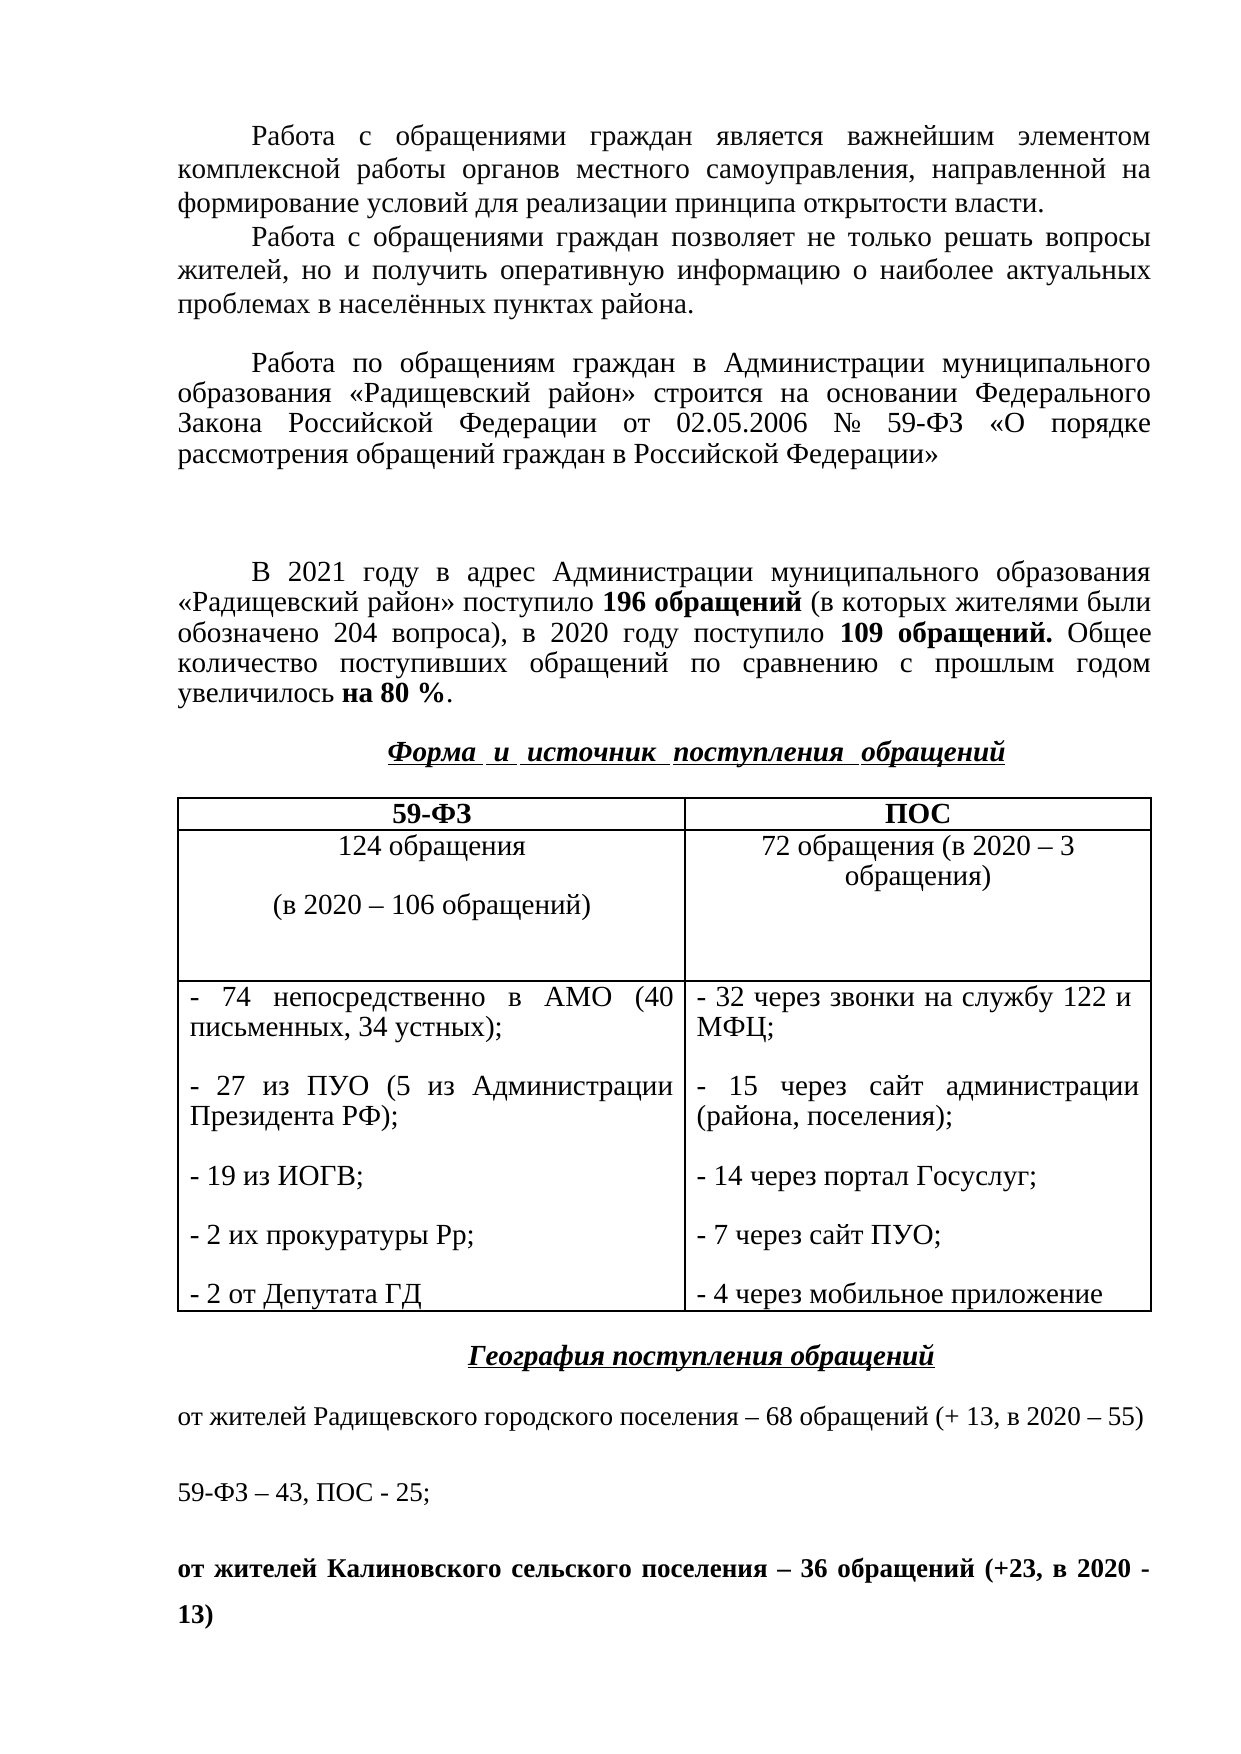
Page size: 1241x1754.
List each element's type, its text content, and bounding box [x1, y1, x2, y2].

text География поступления обращений [177, 1341, 1152, 1371]
text от жителей Радищевского городского поселения – 68 обращений (+ 13, в 2020 – 55) [177, 1400, 1152, 1431]
table_cell - 74 непосредственно в АМО (40 письменных, 34 устных); - 27 из ПУО (5 из Администрации Президента РФ); - 19 из ИОГВ; - 2 их прокуратуры Рр; - 2 от Депутата ГД [179, 982, 684, 1310]
table_cell 72 обращения (в 2020 – 3 обращения) [686, 831, 1150, 980]
table_header ПОС [686, 799, 1150, 829]
text Работа с обращениями граждан позволяет не только решать вопросы жителей, но и получить оперативную информацию о наиболее актуальных проблемах в населённых пунктах района. [177, 219, 1152, 319]
text от жителей Калиновского сельского поселения – 36 обращений (+23, в 2020 - 13) [177, 1552, 1152, 1630]
text 59-ФЗ – 43, ПОС - 25; [177, 1476, 1152, 1507]
text В 2021 году в адрес Администрации муниципального образования «Радищевский район» поступило 196 обращений (в которых жителями были обозначено 204 вопроса), в 2020 году поступило 109 обращений. Общее количество поступивших обращений по сравнению с прошлым годом увеличилось на 80 %. [177, 558, 1152, 709]
table_cell - 32 через звонки на службу 122 и МФЦ; - 15 через сайт администрации (района, поселения); - 14 через портал Госуслуг; - 7 через сайт ПУО; - 4 через мобильное приложение [686, 982, 1150, 1310]
text Работа по обращениям граждан в Администрации муниципального образования «Радищевский район» строится на основании Федерального Закона Российской Федерации от 02.05.2006 № 59-ФЗ «О порядке рассмотрения обращений граждан в Российской Федерации» [177, 348, 1152, 469]
text Работа с обращениями граждан является важнейшим элементом комплексной работы органов местного самоуправления, направленной на формирование условий для реализации принципа открытости власти. [177, 118, 1152, 219]
table_header 59-ФЗ [179, 799, 684, 829]
text Форма и источник поступления обращений [177, 738, 1152, 768]
table_cell 124 обращения (в 2020 – 106 обращений) [179, 831, 684, 980]
